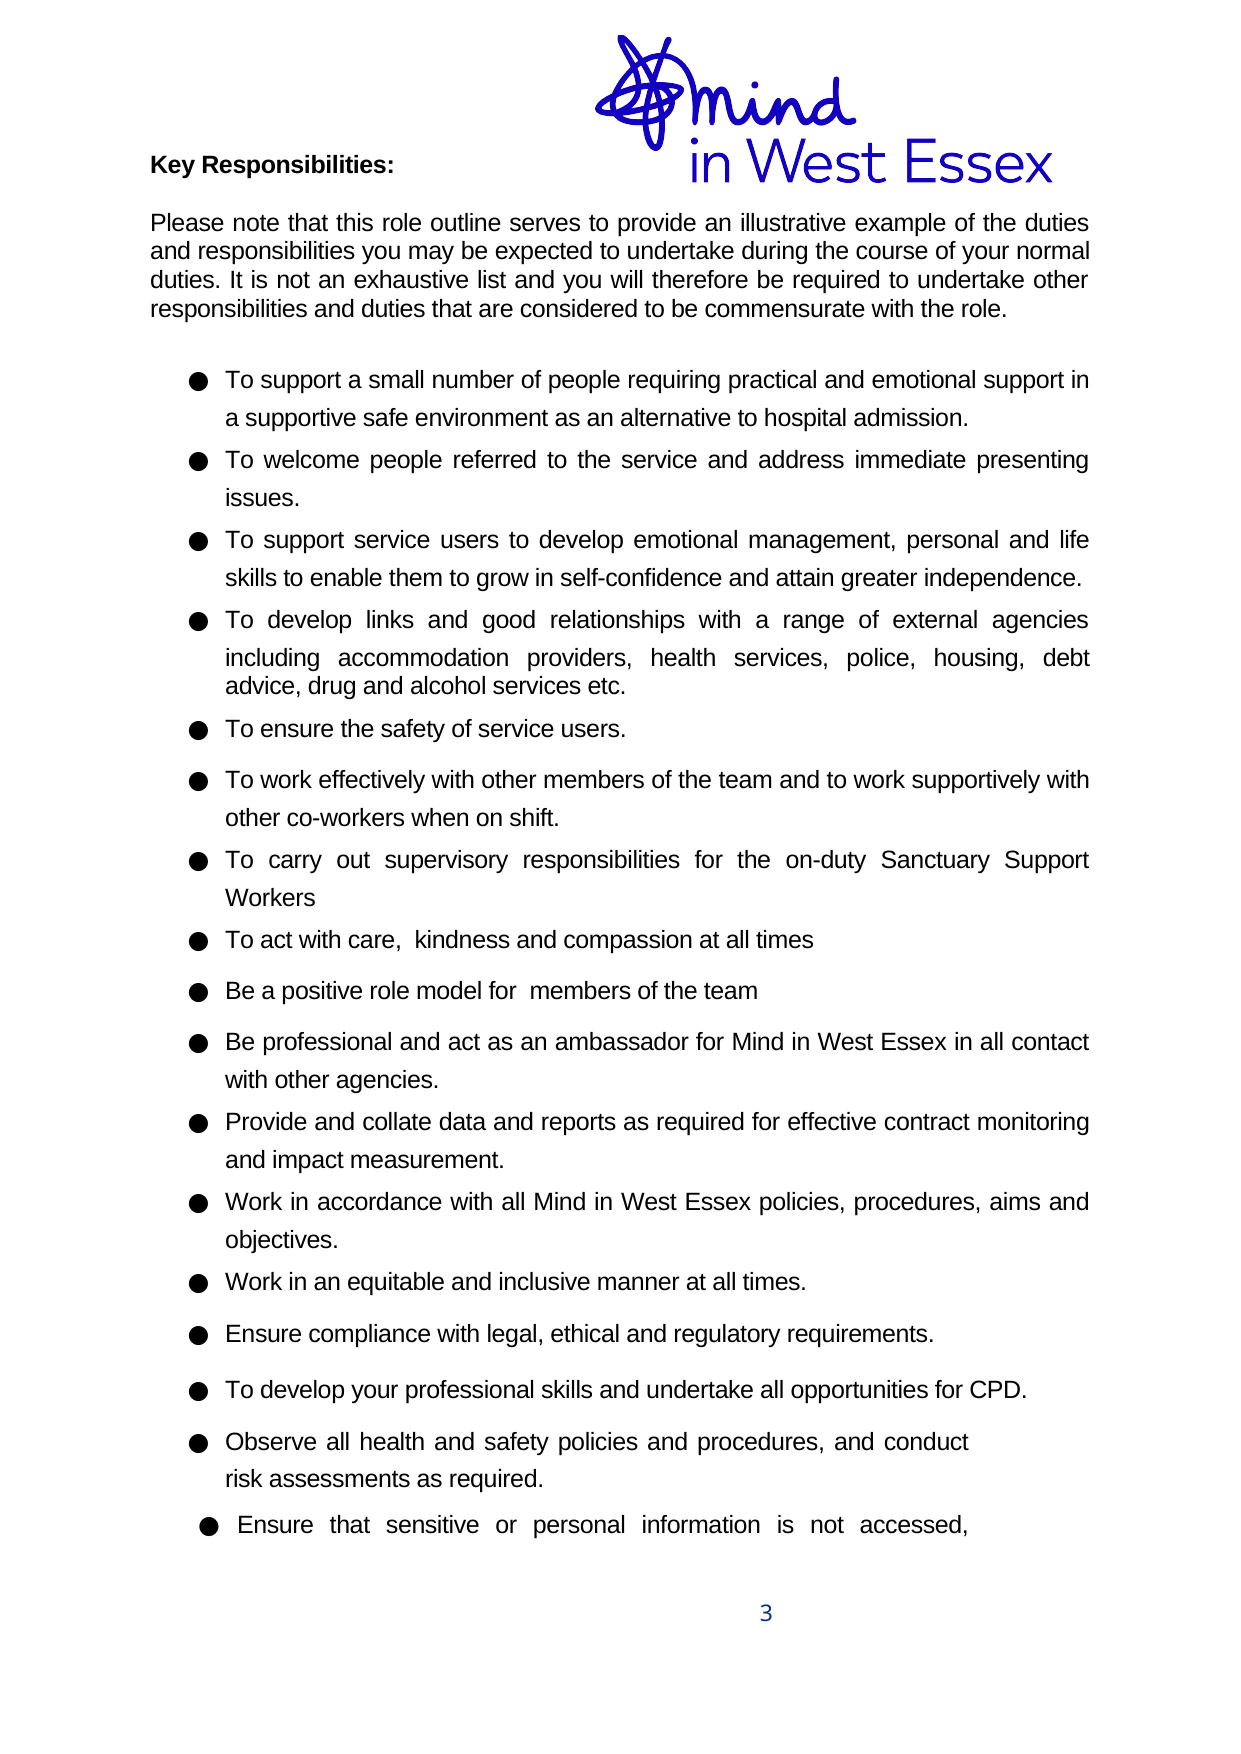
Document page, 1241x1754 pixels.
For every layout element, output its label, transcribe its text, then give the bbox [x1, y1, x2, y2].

list Observe all health and safety policies and procedures, and conduct risk assessments as required. [187, 1413, 970, 1493]
picture [595, 35, 1053, 150]
list Provide and collate data and reports as required for effective contract monitoring and impact measurement. [187, 1094, 1090, 1174]
list To act with care, kindness and compassion at all times [187, 911, 1090, 962]
list To welcome people referred to the service and address immediate presenting issues. [187, 431, 1090, 511]
list Be a positive role model for members of the team [187, 962, 1090, 1014]
list To develop links and good relationships with a range of external agencies including accommodation providers, health services, police, housing, debt advice, drug and alcohol services etc. [187, 591, 1090, 700]
list Work in an equitable and inclusive manner at all times. [187, 1254, 1090, 1305]
list To ensure the safety of service users. [187, 700, 1090, 751]
list Work in accordance with all Mind in West Essex policies, procedures, aims and objectives. [187, 1174, 1090, 1254]
list To develop your professional skills and undertake all opportunities for CPD. [187, 1362, 1090, 1413]
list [198, 1496, 970, 1548]
picture [595, 179, 1053, 183]
text Key Responsibilities: [150, 150, 1090, 179]
list Ensure compliance with legal, ethical and regulatory requirements. [187, 1305, 1090, 1356]
list To carry out supervisory responsibilities for the on-duty Sanctuary Support Workers [187, 831, 1090, 911]
list Be professional and act as an ambassador for Mind in West Essex in all contact with other agencies. [187, 1014, 1090, 1094]
text Please note that this role outline serves to provide an illustrative example of the duties and responsibilities you may be expected to undertake during the course of your normal duties. It is not an exhaustive list and you will therefore be required to undertake other responsibilities and duties that are considered to be commensurate with the role. [150, 207, 1090, 322]
list To support service users to develop emotional management, personal and life skills to enable them to grow in self-confidence and attain greater independence. [187, 511, 1090, 591]
list To work effectively with other members of the team and to work supportively with other co-workers when on shift. [187, 751, 1090, 831]
list To support a small number of people requiring practical and emotional support in a supportive safe environment as an alternative to hospital admission. [187, 351, 1090, 431]
